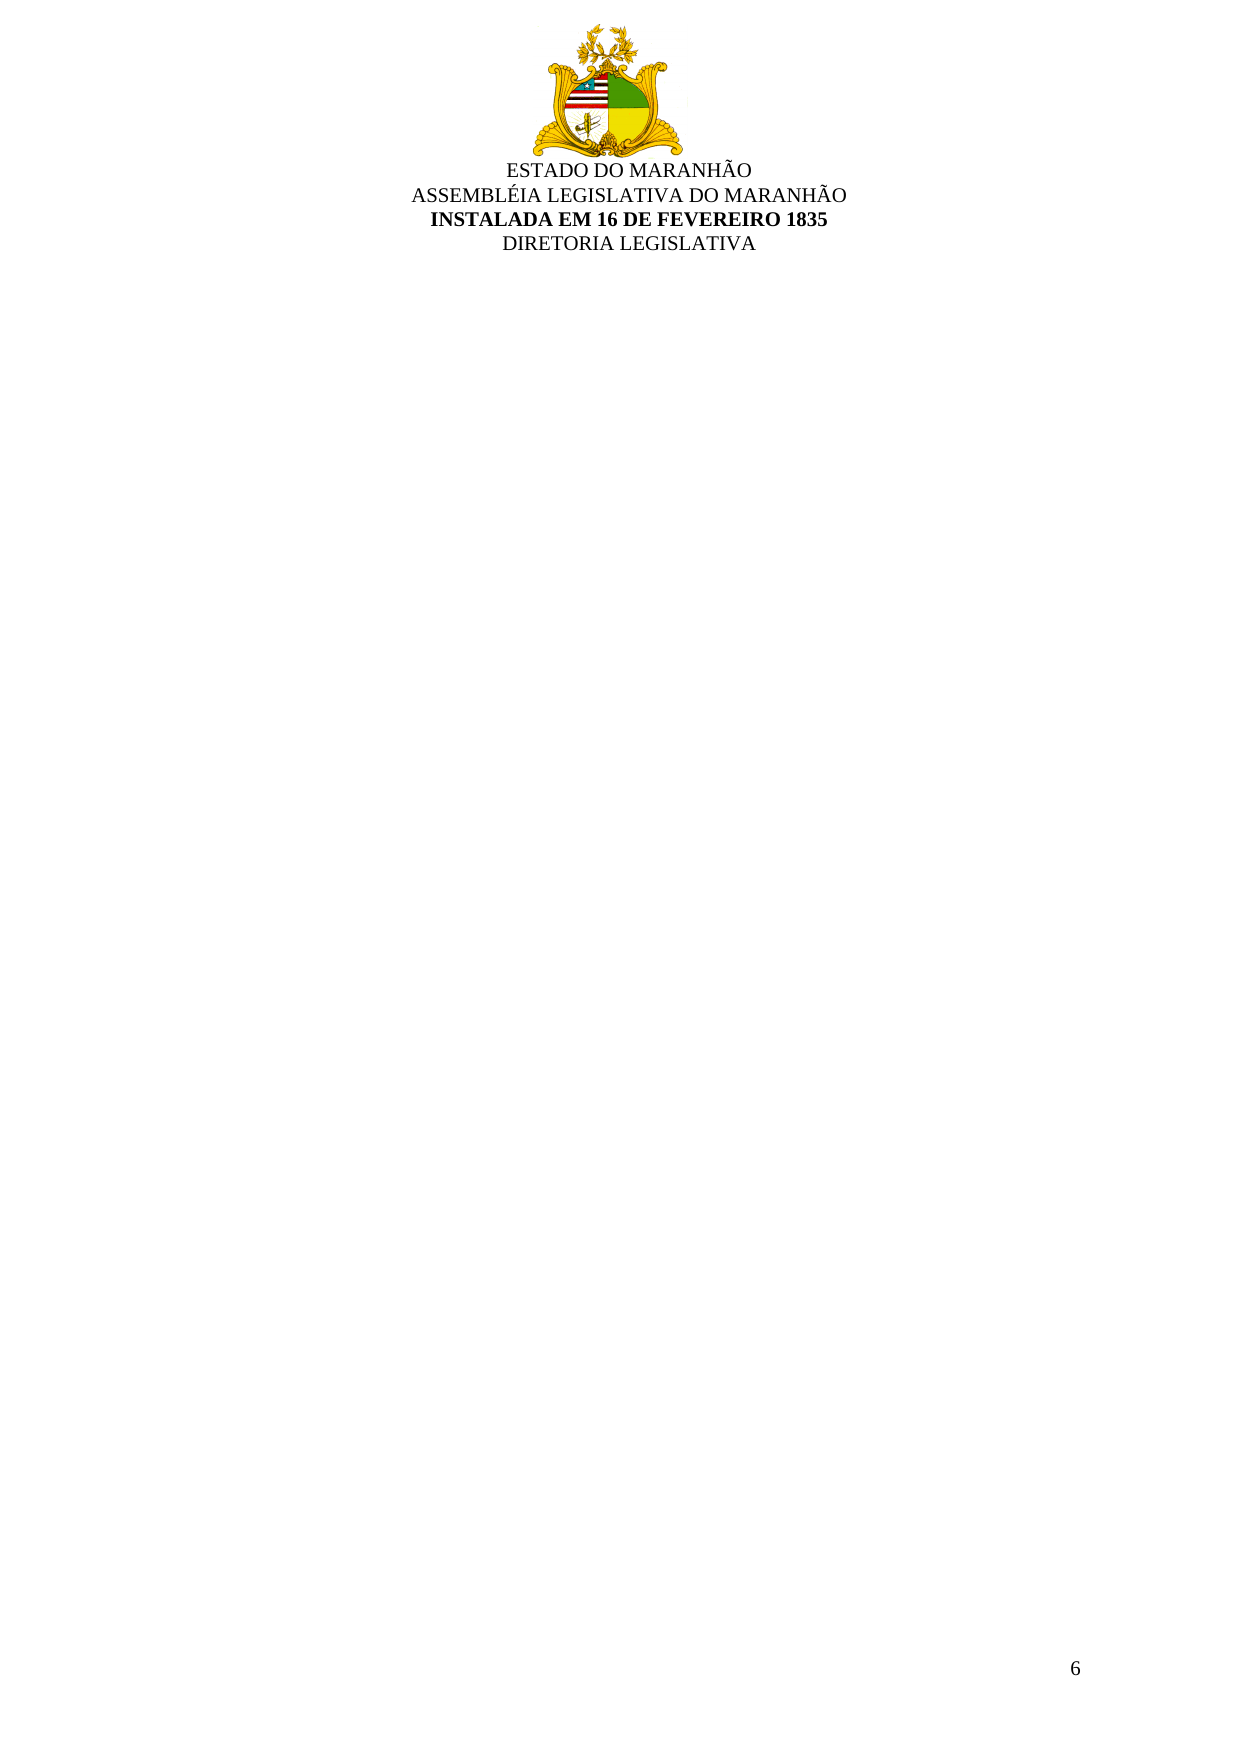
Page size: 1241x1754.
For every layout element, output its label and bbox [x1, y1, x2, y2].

picture [532, 24, 688, 159]
